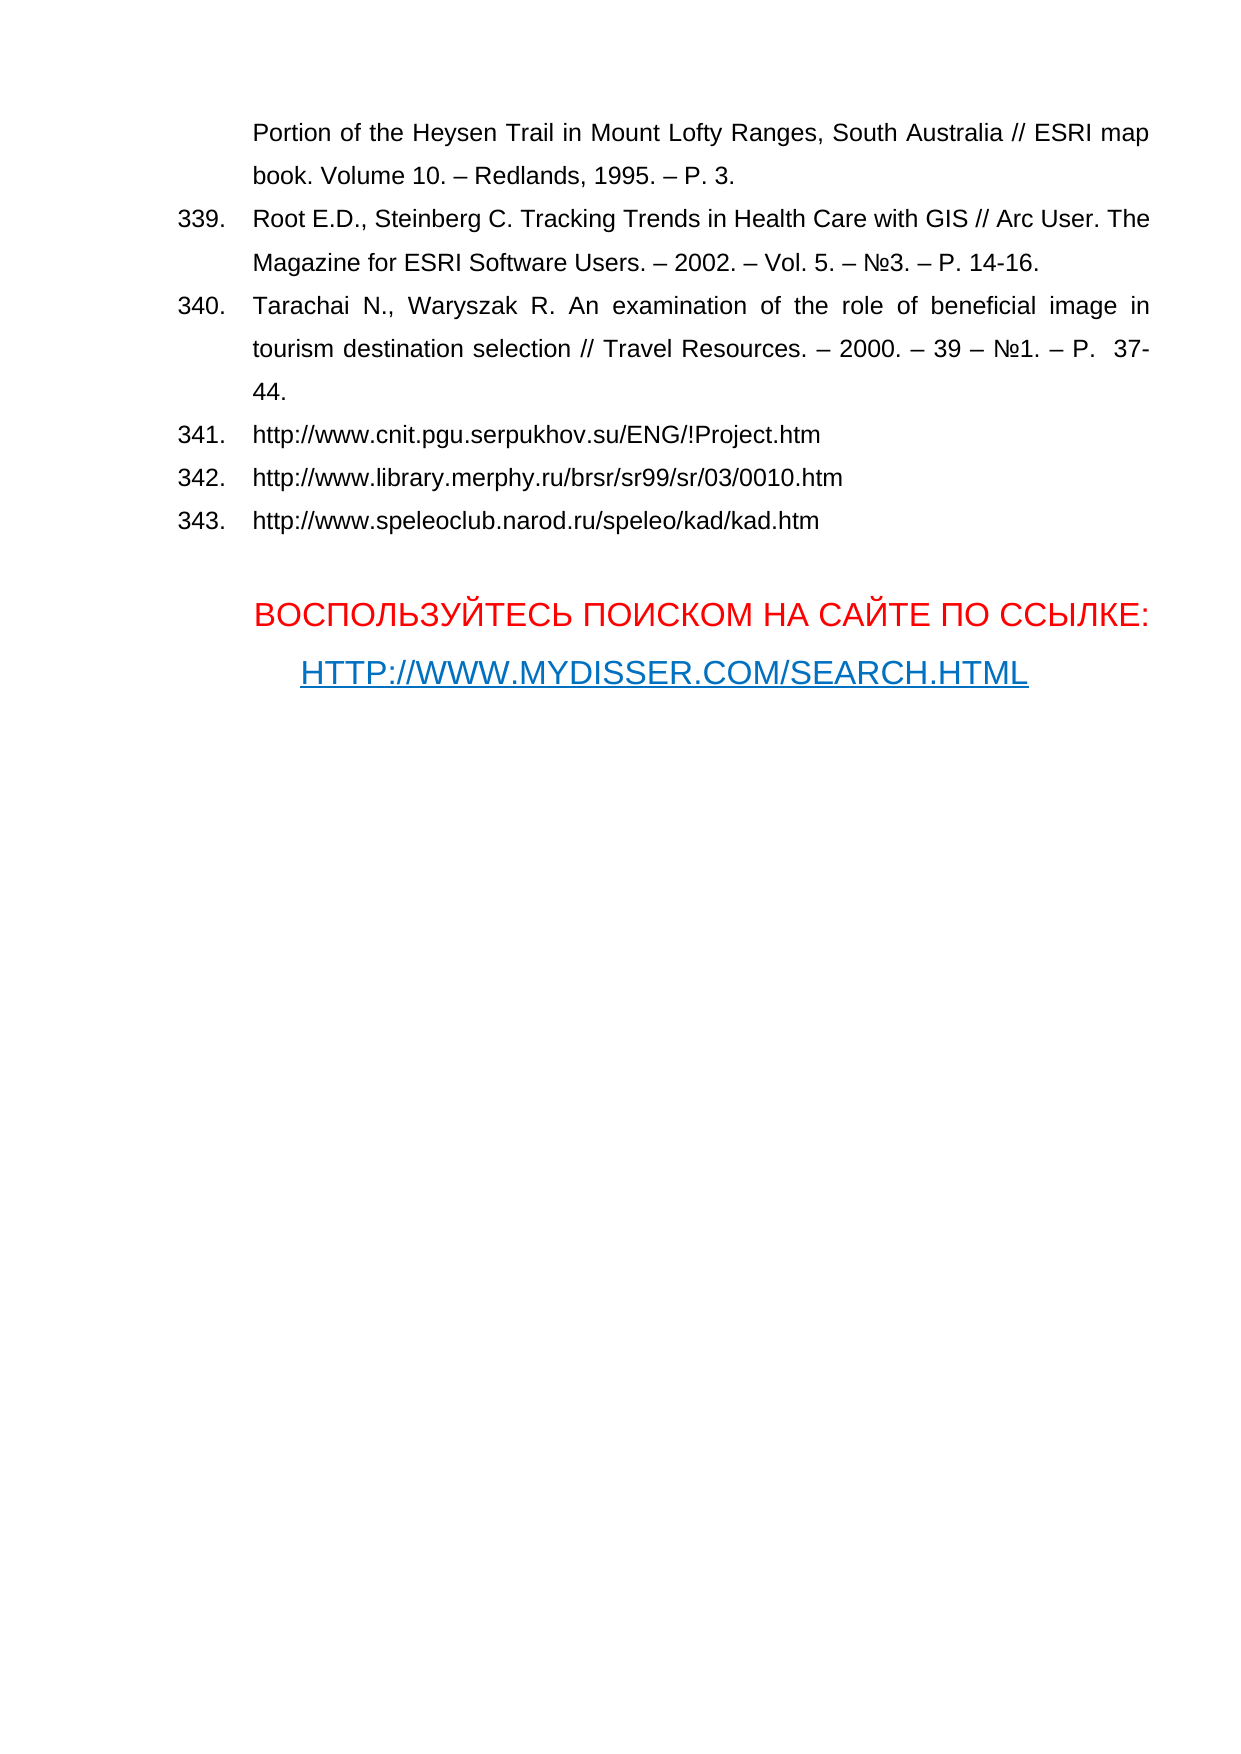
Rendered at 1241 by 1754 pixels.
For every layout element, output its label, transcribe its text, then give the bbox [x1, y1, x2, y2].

list Root E.D., Steinberg C. Tracking Trends in Health Care with GIS // Arc User. The Magazine for ESRI Software Users. – 2002. – Vol. 5. – №3. – P. 14-16. [177, 204, 1152, 276]
list http://www.cnit.pgu.serpukhov.su/ENG/!Project.htm [177, 420, 1152, 449]
list http://www.speleoclub.narod.ru/speleo/kad/kad.htm [177, 506, 1152, 535]
list Tarachai N., Waryszak R. An examination of the role of beneficial image in tourism destination selection // Travel Resources. – 2000. – 39 – №1. – P. 37-44. [177, 291, 1152, 406]
title воспользуйтесь поиском на сайте по ссылке: http://www.mydisser.com/search.html [177, 595, 1152, 691]
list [177, 118, 1152, 190]
list http://www.library.merphy.ru/brsr/sr99/sr/03/0010.htm [177, 463, 1152, 492]
